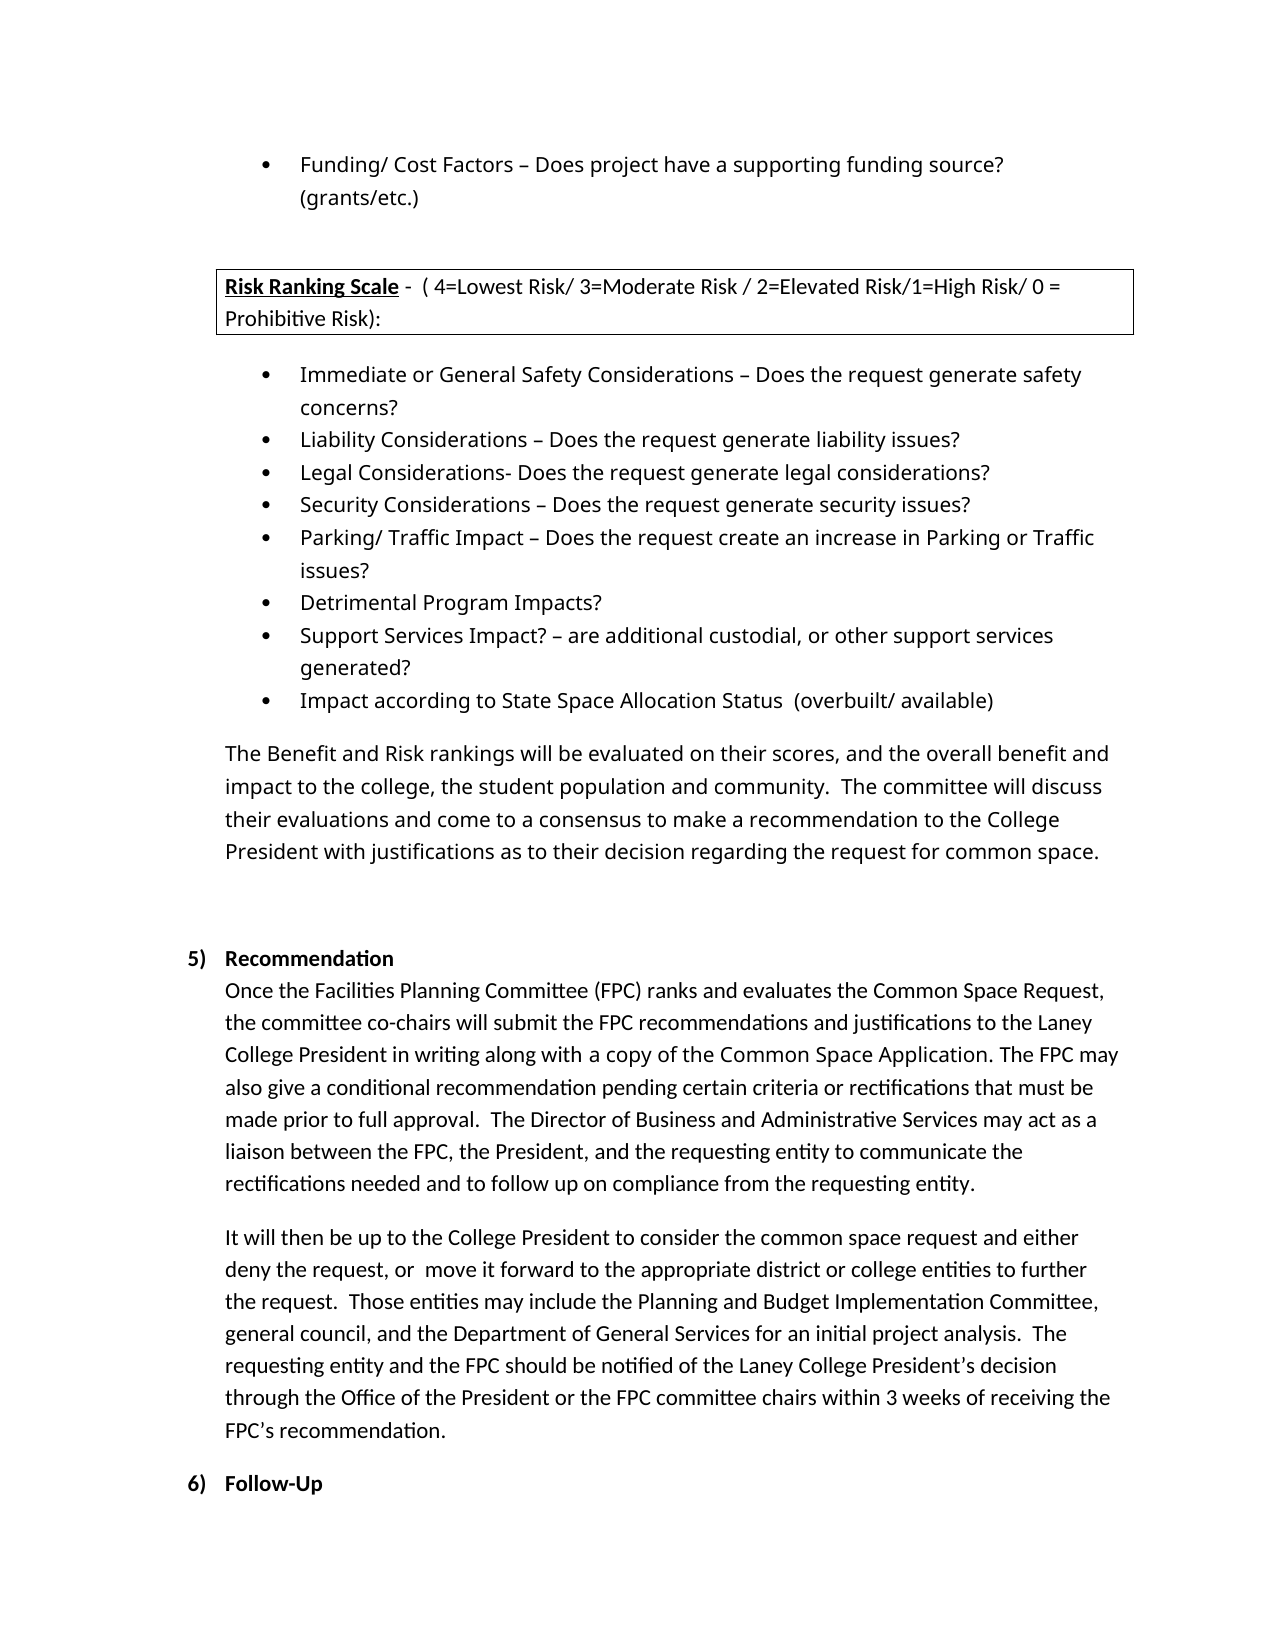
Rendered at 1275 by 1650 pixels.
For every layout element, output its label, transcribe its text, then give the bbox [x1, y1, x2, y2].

list Security Considerations – Does the request generate security issues? [262, 491, 1125, 519]
list Once the Facilities Planning Committee (FPC) ranks and evaluates the Common Space Request, the committee co-chairs will submit the FPC recommendations and justifications to the Laney College President in writing along with a copy of the Common Space Application. The FPC may also give a conditional recommendation pending certain criteria or rectifications that must be made prior to full approval. The Director of Business and Administrative Services may act as a liaison between the FPC, the President, and the requesting entity to communicate the rectifications needed and to follow up on compliance from the requesting entity. [225, 976, 1125, 1198]
list Recommendation [187, 944, 1125, 972]
list Liability Considerations – Does the request generate liability issues? [262, 425, 1125, 454]
text Risk Ranking Scale - ( 4=Lowest Risk/ 3=Moderate Risk / 2=Elevated Risk/1=High Risk/ 0 = Prohibitive Risk): [217, 270, 1133, 334]
list Impact according to State Space Allocation Status (overbuilt/ available) [262, 686, 1125, 714]
list Detrimental Program Impacts? [262, 588, 1125, 617]
list Parking/ Traffic Impact – Does the request create an increase in Parking or Traffic issues? [262, 523, 1125, 584]
list Support Services Impact? – are additional custodial, or other support services generated? [262, 621, 1125, 682]
list Legal Considerations- Does the request generate legal considerations? [262, 458, 1125, 486]
text It will then be up to the College President to consider the common space request and either deny the request, or move it forward to the appropriate district or college entities to further the request. Those entities may include the Planning and Budget Implementation Committee, general council, and the Department of General Services for an initial project analysis. The requesting entity and the FPC should be notified of the Laney College President’s decision through the Office of the President or the FPC committee chairs within 3 weeks of receiving the FPC’s recommendation. [225, 1223, 1125, 1444]
text The Benefit and Risk rankings will be evaluated on their scores, and the overall benefit and impact to the college, the student population and community. The committee will discuss their evaluations and come to a consensus to make a recommendation to the College President with justifications as to their decision regarding the request for common space. [225, 739, 1125, 866]
list Follow-Up [187, 1469, 1125, 1497]
list Immediate or General Safety Considerations – Does the request generate safety concerns? [262, 360, 1125, 421]
list Funding/ Cost Factors – Does project have a supporting funding source? (grants/etc.) [262, 150, 1125, 211]
